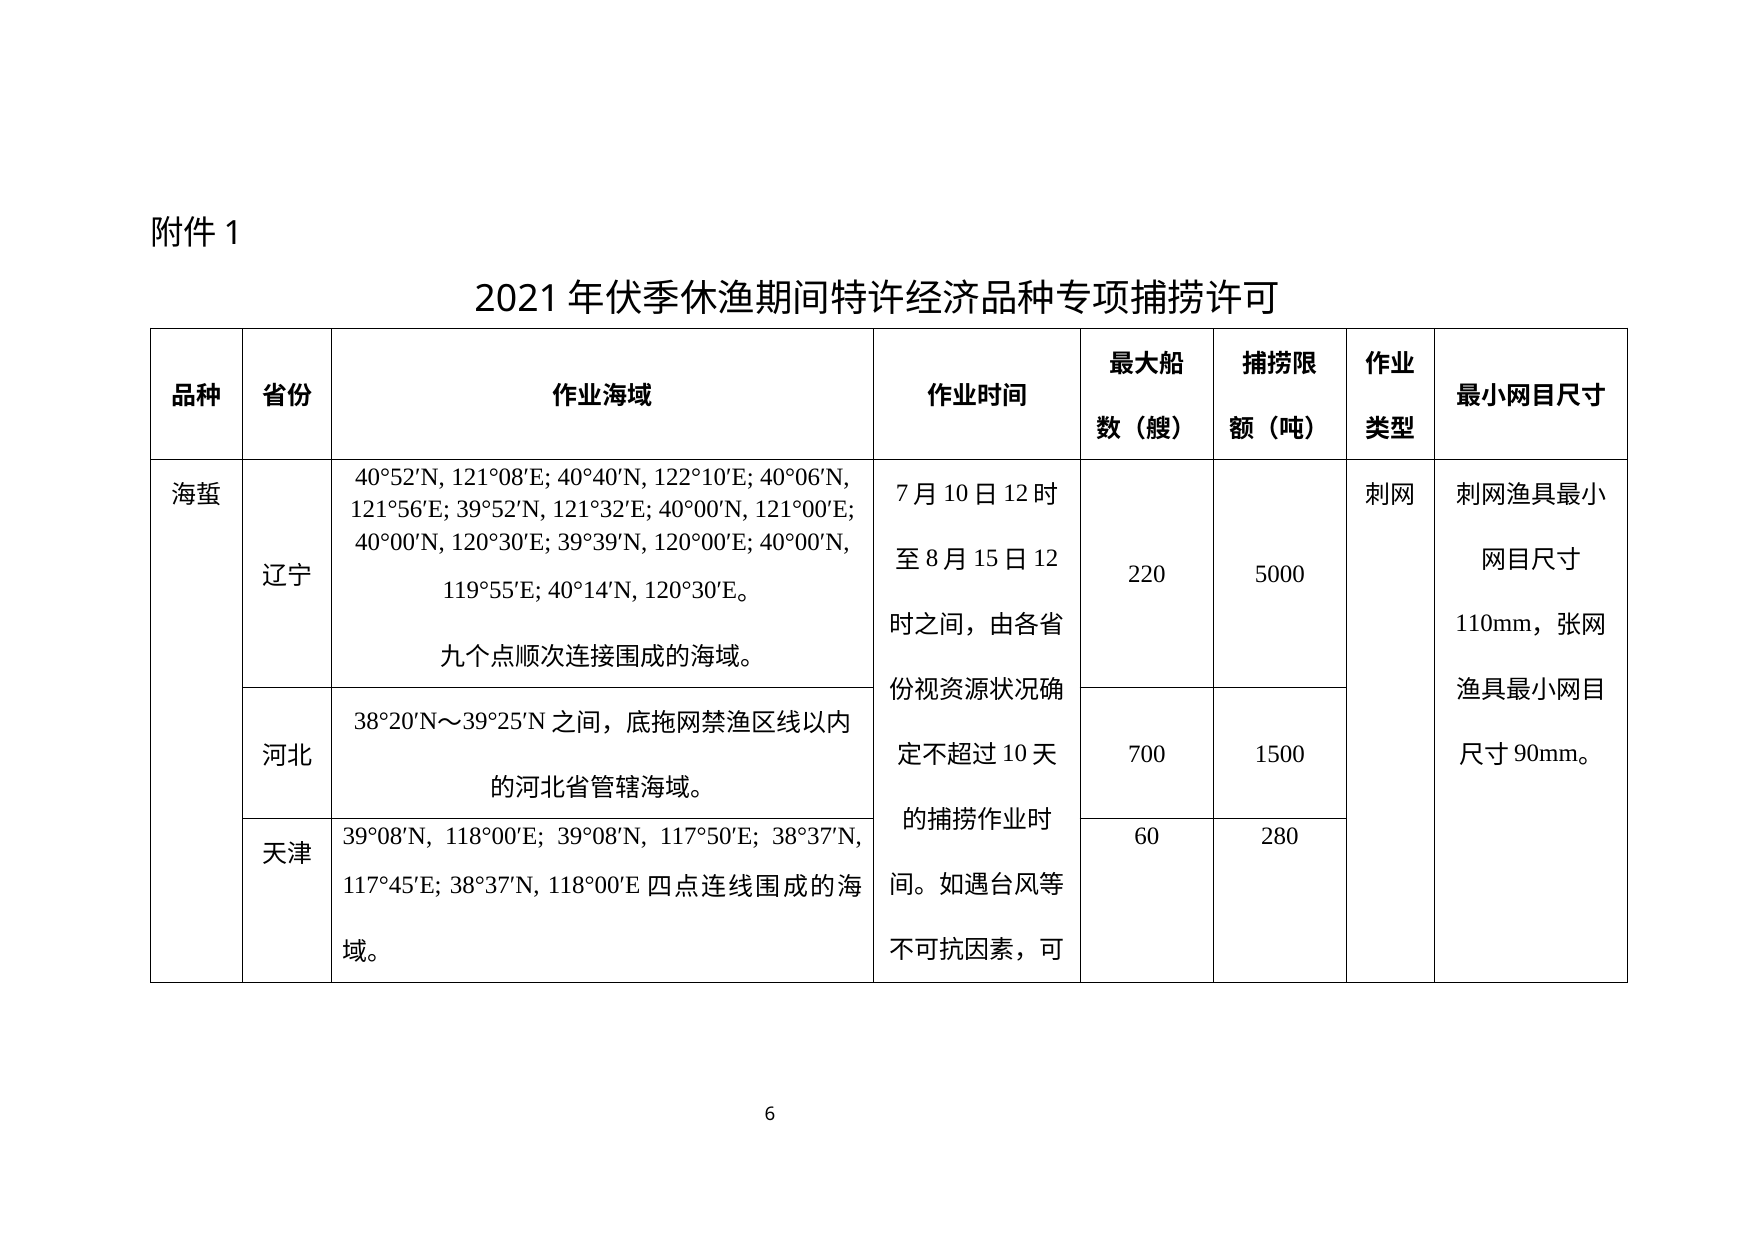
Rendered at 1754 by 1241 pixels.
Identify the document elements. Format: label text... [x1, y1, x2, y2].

table_cell 38°20′N～39°25′N之间，底拖网禁渔区线以内的河北省管辖海域。 [332, 688, 873, 818]
table_cell 60 [1081, 819, 1213, 982]
table_cell 天津 [243, 819, 331, 982]
table_header 作业类型 [1347, 329, 1434, 459]
table_header 省份 [243, 329, 331, 459]
text 2021年伏季休渔期间特许经济品种专项捕捞许可 [150, 263, 1604, 328]
table_cell 220 [1081, 460, 1213, 687]
table_header 作业时间 [874, 329, 1080, 459]
table_header 最小网目尺寸 [1435, 329, 1627, 459]
text 附件1 [150, 198, 1604, 263]
table_cell 河北 [243, 688, 331, 818]
table_cell 刺网 [1347, 460, 1434, 982]
table_header 捕捞限 额（吨） [1214, 329, 1346, 459]
table_header 作业海域 [332, 329, 873, 459]
table_cell 1500 [1214, 688, 1346, 818]
table_cell 280 [1214, 819, 1346, 982]
table_header 最大船 数（艘） [1081, 329, 1213, 459]
table_header 品种 [151, 329, 242, 459]
table_cell 39°08′N, 118°00′E; 39°08′N, 117°50′E; 38°37′N, 117°45′E; 38°37′N, 118°00′E四点连线围成的海域。 [332, 819, 873, 982]
table_cell 刺网渔具最小网目尺寸110mm，张网渔具最小网目尺寸90mm。 [1435, 460, 1627, 982]
table_cell 5000 [1214, 460, 1346, 687]
table_cell 海蜇 [151, 460, 242, 982]
table_cell 700 [1081, 688, 1213, 818]
table_cell 7月10日12时至8月15日12时之间，由各省份视资源状况确定不超过10天的捕捞作业时间。如遇台风等不可抗因素，可重新办理特许捕捞证书，但实际作业时间总计不超过10天。 [874, 460, 1080, 982]
table_cell 辽宁 [243, 460, 331, 687]
table_cell 40°52′N, 121°08′E; 40°40′N, 122°10′E; 40°06′N, 121°56′E; 39°52′N, 121°32′E; 40°00′N, 121°00′E; 40°00′N, 120°30′E; 39°39′N, 120°00′E; 40°00′N, 119°55′E; 40°14′N, 120°30′E。 九个点顺次连接围成的海域。 [332, 460, 873, 687]
